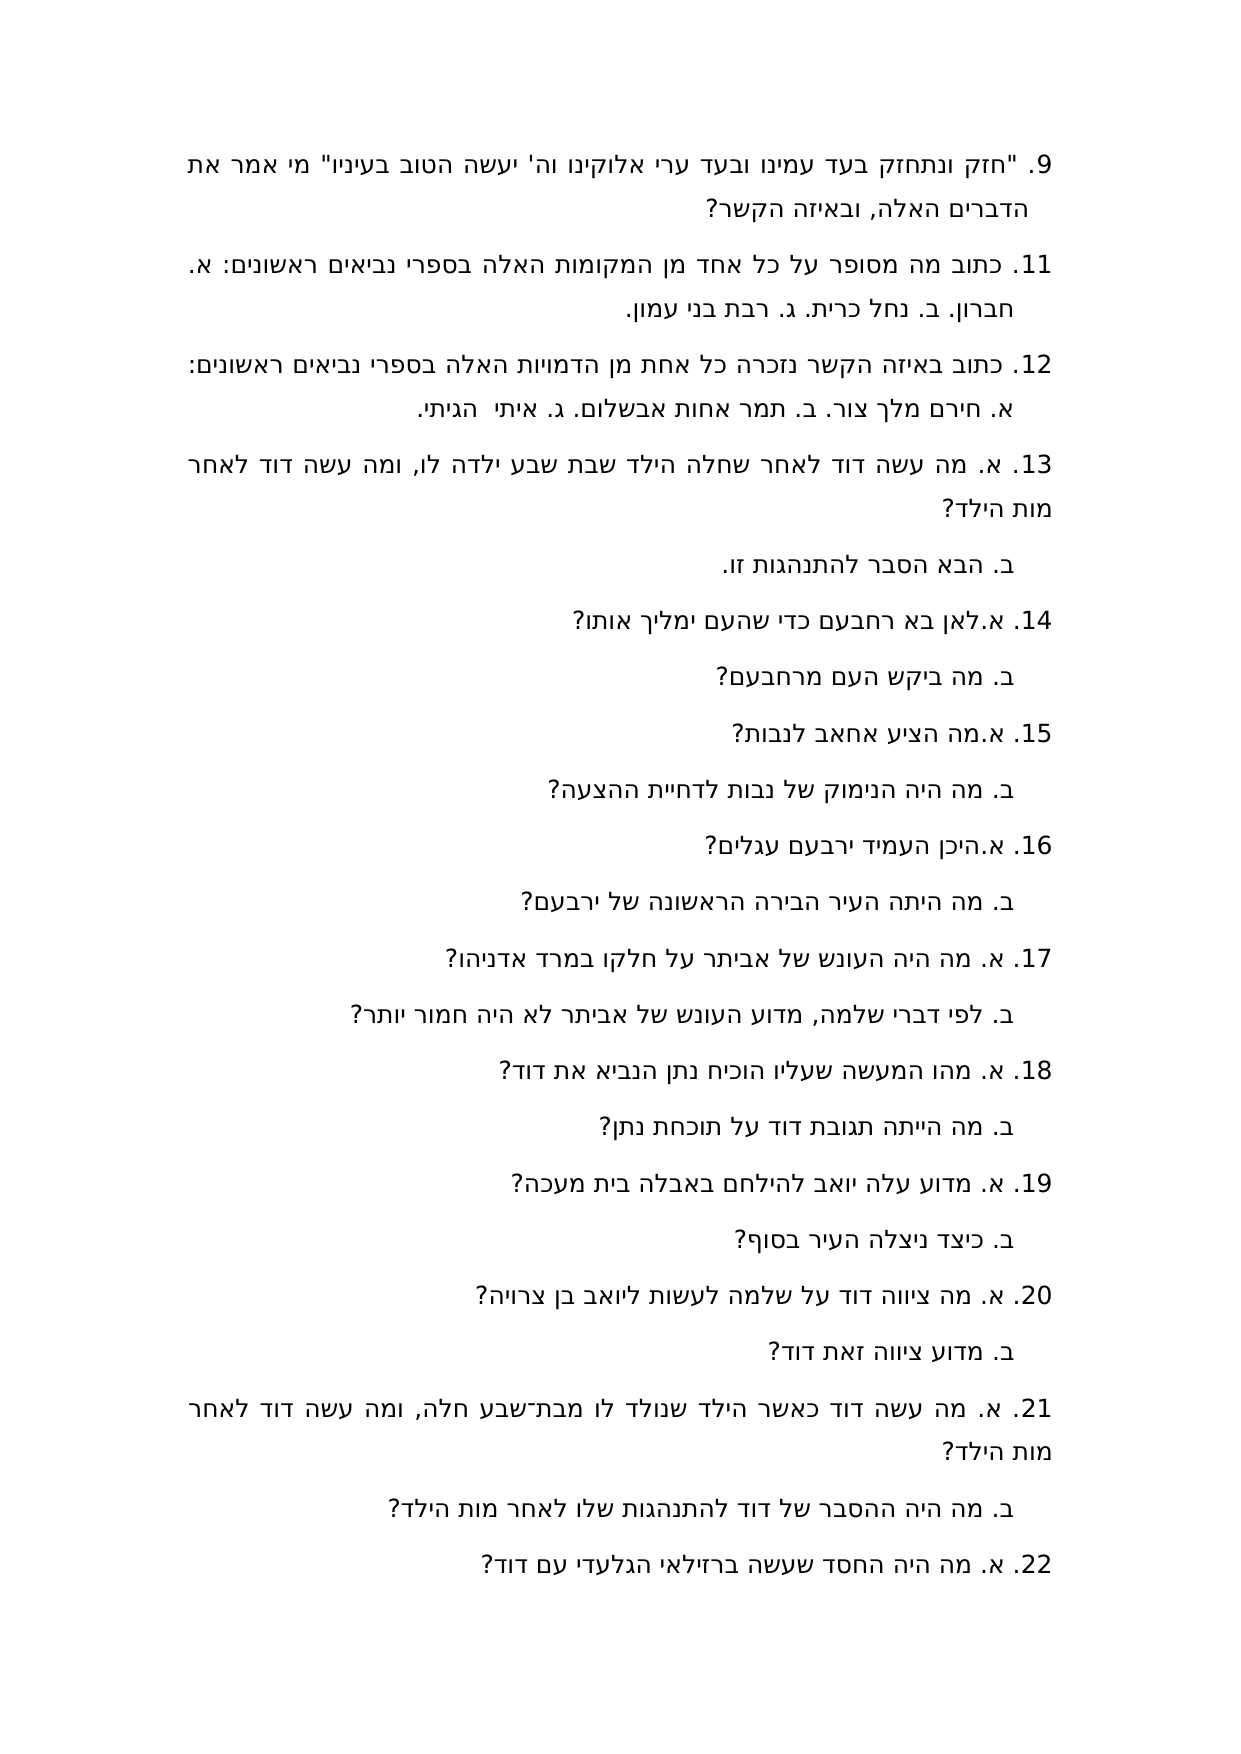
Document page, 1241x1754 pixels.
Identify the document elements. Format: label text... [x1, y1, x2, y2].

text ב. מה ביקש העם מרחבעם? [187, 662, 1014, 692]
text 18. א. מהו המעשה שעליו הוכיח נתן הנביא את דוד? [187, 1056, 1053, 1085]
text 9. "חזק ונתחזק בעד עמינו ובעד ערי אלוקינו וה' יעשה הטוב בעיניו" מי אמר את הדברים האלה, ובאיזה הקשר? [187, 150, 1053, 223]
text 16. א.היכן העמיד ירבעם עגלים? [187, 831, 1053, 860]
text ב. הבא הסבר להתנהגות זו. [187, 550, 1014, 579]
text ב. מדוע ציווה זאת דוד? [187, 1337, 1014, 1367]
text 20. א. מה ציווה דוד על שלמה לעשות ליואב בן צרויה? [187, 1281, 1053, 1310]
text 15. א.מה הציע אחאב לנבות? [187, 719, 1053, 748]
text ב. מה היה הנימוק של נבות לדחיית ההצעה? [187, 775, 1014, 804]
text ב. מה היה ההסבר של דוד להתנהגות שלו לאחר מות הילד? [187, 1494, 1014, 1523]
text 19. א. מדוע עלה יואב להילחם באבלה בית מעכה? [187, 1169, 1053, 1198]
text ב. מה היתה העיר הבירה הראשונה של ירבעם? [187, 887, 1014, 917]
text ב. כיצד ניצלה העיר בסוף? [187, 1225, 1014, 1254]
text 17. א. מה היה העונש של אביתר על חלקו במרד אדניהו? [187, 944, 1053, 973]
text ב. מה הייתה תגובת דוד על תוכחת נתן? [187, 1112, 1014, 1142]
text 22. א. מה היה החסד שעשה ברזילאי הגלעדי עם דוד? [187, 1550, 1053, 1579]
text 14. א.לאן בא רחבעם כדי שהעם ימליך אותו? [187, 606, 1053, 635]
text 21. א. מה עשה דוד כאשר הילד שנולד לו מבת־שבע חלה, ומה עשה דוד לאחר מות הילד? [187, 1394, 1053, 1467]
text 11. כתוב מה מסופר על כל אחד מן המקומות האלה בספרי נביאים ראשונים: א. חברון. ב. נחל כרית. ג. רבת בני עמון. [187, 250, 1053, 323]
text 13. א. מה עשה דוד לאחר שחלה הילד שבת שבע ילדה לו, ומה עשה דוד לאחר מות הילד? [187, 450, 1053, 523]
text 12. כתוב באיזה הקשר נזכרה כל אחת מן הדמויות האלה בספרי נביאים ראשונים: א. חירם מלך צור. ב. תמר אחות אבשלום. ג. איתי הגיתי. [187, 350, 1053, 423]
text ב. לפי דברי שלמה, מדוע העונש של אביתר לא היה חמור יותר? [187, 1000, 1014, 1029]
